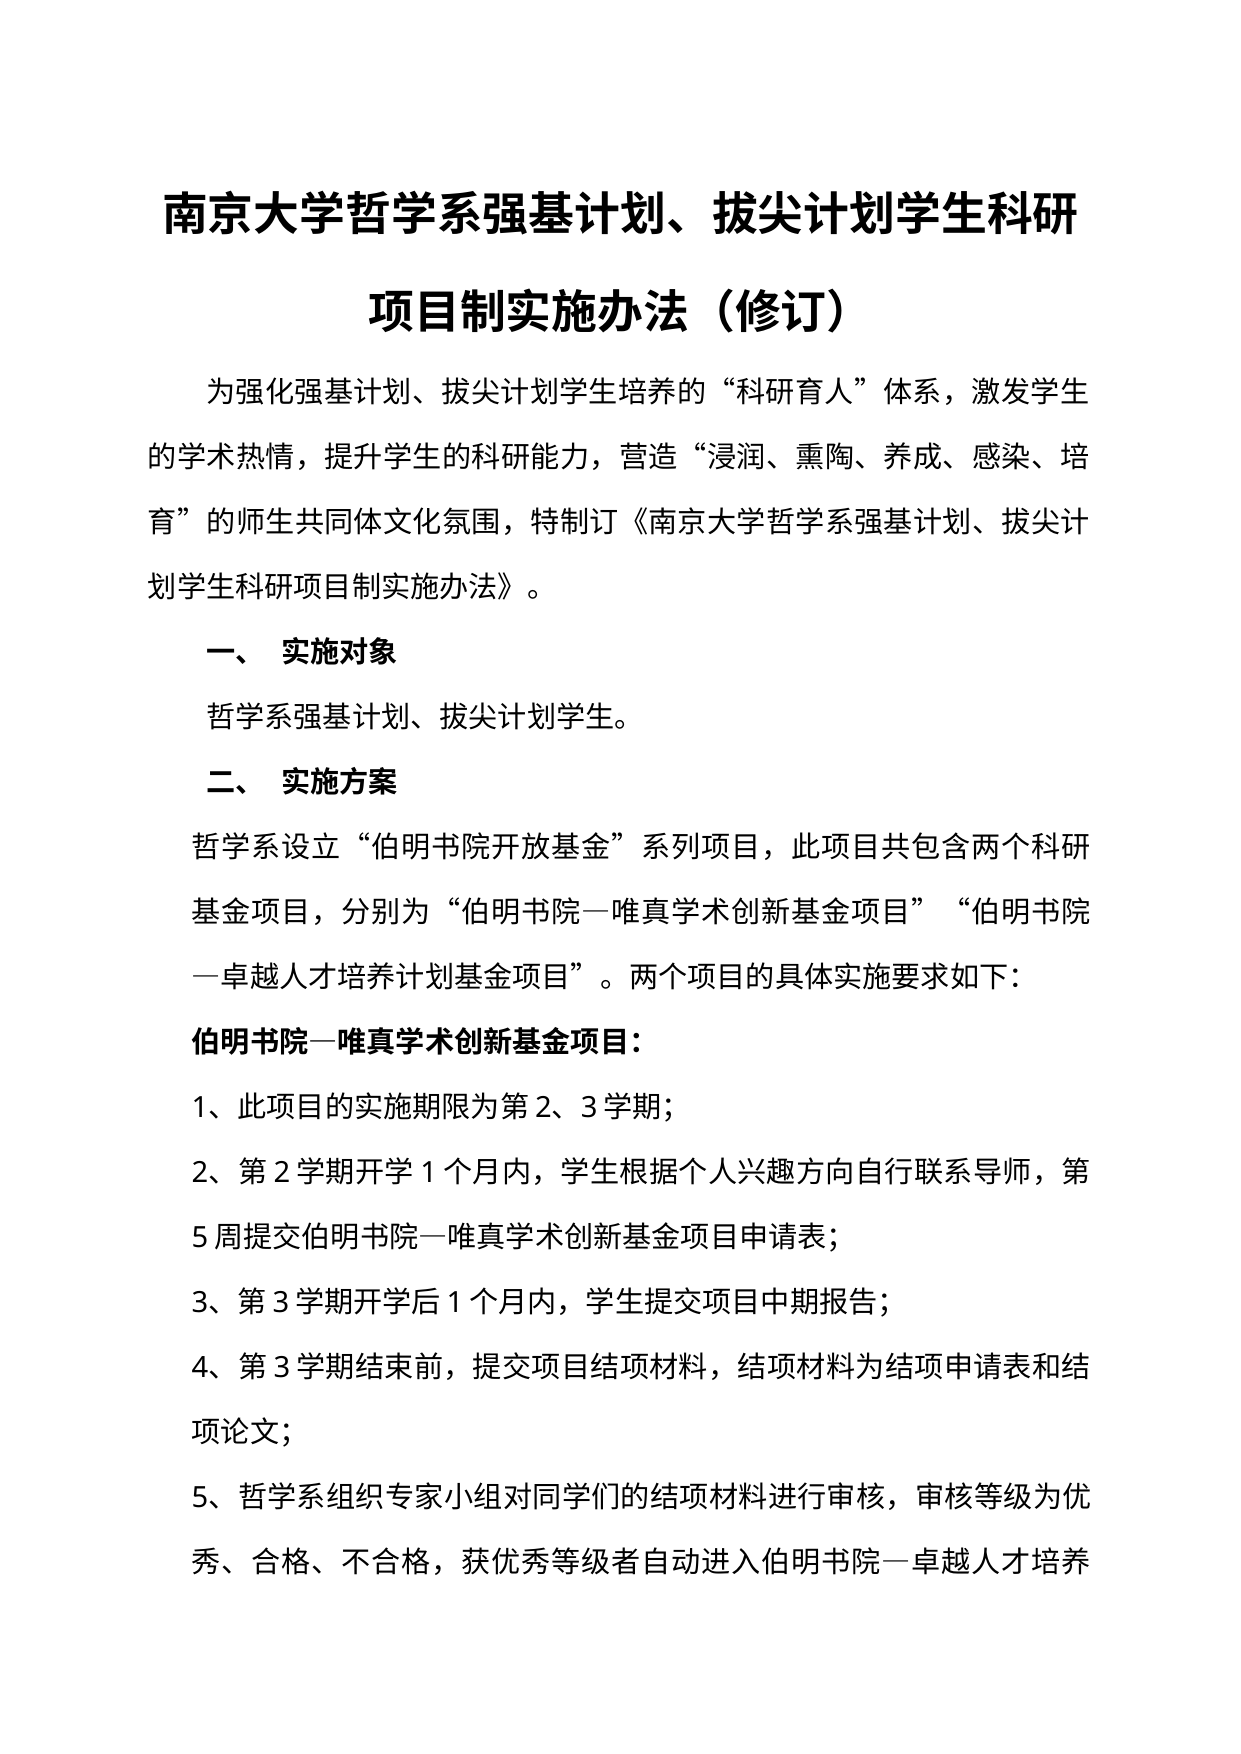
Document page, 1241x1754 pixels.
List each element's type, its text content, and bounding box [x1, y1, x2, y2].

text 3、第3学期开学后1个月内，学生提交项目中期报告； [191, 1267, 1092, 1332]
text 哲学系设立“伯明书院开放基金”系列项目，此项目共包含两个科研基金项目，分别为“伯明书院—唯真学术创新基金项目”“伯明书院—卓越人才培养计划基金项目”。两个项目的具体实施要求如下： [191, 812, 1092, 1007]
text 1、此项目的实施期限为第2、3学期； [191, 1072, 1092, 1137]
list 实施对象 [206, 617, 1092, 682]
text 哲学系强基计划、拔尖计划学生。 [206, 682, 1092, 747]
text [191, 1462, 1092, 1592]
text 南京大学哲学系强基计划、拔尖计划学生科研项目制实施办法（修订） [148, 162, 1092, 357]
text 伯明书院—唯真学术创新基金项目： [191, 1007, 1092, 1072]
list 实施方案 [206, 747, 1092, 812]
text 为强化强基计划、拔尖计划学生培养的“科研育人”体系，激发学生的学术热情，提升学生的科研能力，营造“浸润、熏陶、养成、感染、培育”的师生共同体文化氛围，特制订《南京大学哲学系强基计划、拔尖计划学生科研项目制实施办法》。 [148, 357, 1092, 617]
text 4、第3学期结束前，提交项目结项材料，结项材料为结项申请表和结项论文； [191, 1332, 1092, 1462]
text 2、第2学期开学1个月内，学生根据个人兴趣方向自行联系导师，第5周提交伯明书院—唯真学术创新基金项目申请表； [191, 1137, 1092, 1267]
